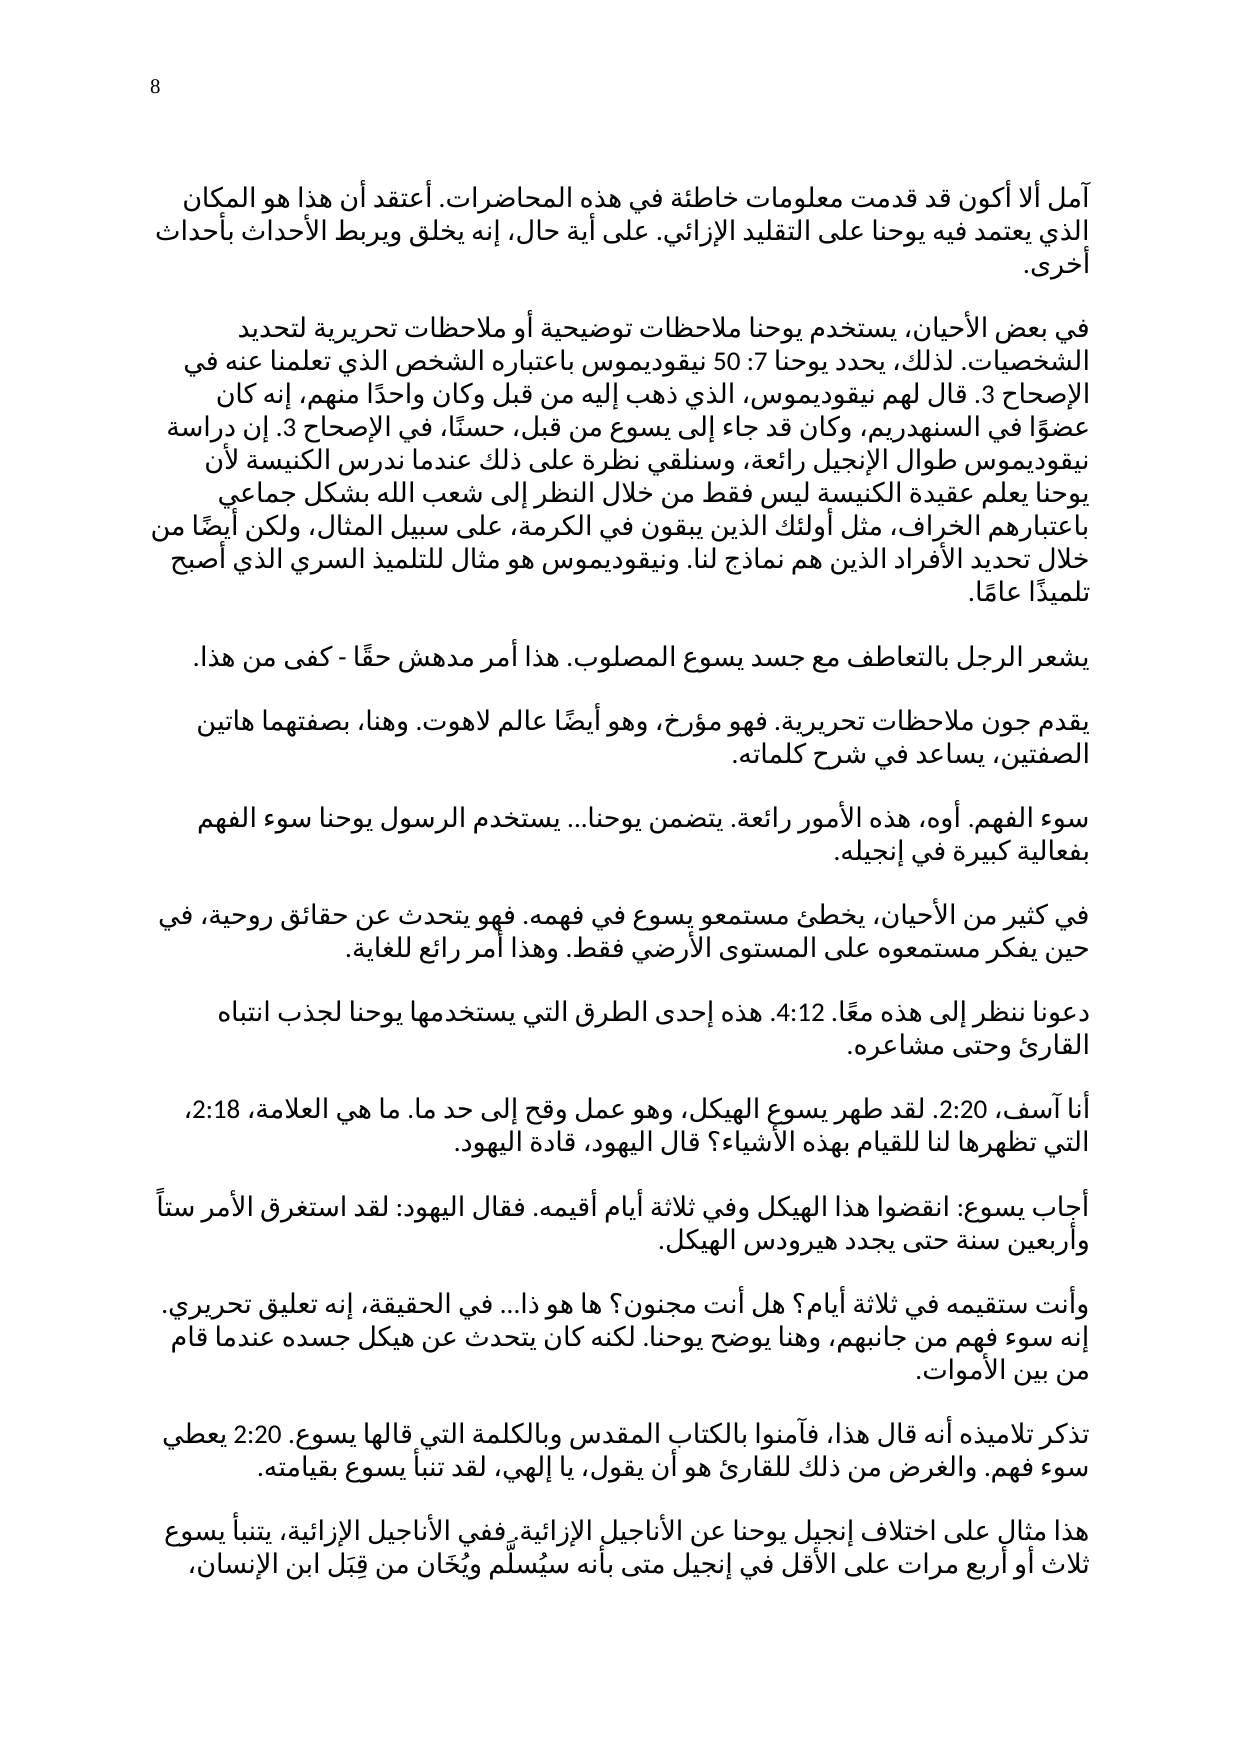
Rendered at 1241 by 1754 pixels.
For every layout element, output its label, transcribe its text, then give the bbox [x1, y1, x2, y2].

text أجاب يسوع: انقضوا هذا الهيكل وفي ثلاثة أيام أقيمه. فقال اليهود: لقد استغرق الأمر ستاً وأربعين سنة حتى يجدد هيرودس الهيكل. [150, 1190, 1090, 1256]
text أنا آسف، 2:20. لقد طهر يسوع الهيكل، وهو عمل وقح إلى حد ما. ما هي العلامة، 2:18، التي تظهرها لنا للقيام بهذه الأشياء؟ قال اليهود، قادة اليهود. [150, 1093, 1090, 1159]
text يشعر الرجل بالتعاطف مع جسد يسوع المصلوب. هذا أمر مدهش حقًا - كفى من هذا. [150, 640, 1090, 673]
text يقدم جون ملاحظات تحريرية. فهو مؤرخ، وهو أيضًا عالم لاهوت. وهنا، بصفتهما هاتين الصفتين، يساعد في شرح كلماته. [150, 704, 1090, 770]
text تذكر تلاميذه أنه قال هذا، فآمنوا بالكتاب المقدس وبالكلمة التي قالها يسوع. 2:20 يعطي سوء فهم. والغرض من ذلك للقارئ هو أن يقول، يا إلهي، لقد تنبأ يسوع بقيامته. [150, 1417, 1090, 1483]
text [150, 1514, 1090, 1580]
text وأنت ستقيمه في ثلاثة أيام؟ هل أنت مجنون؟ ها هو ذا... في الحقيقة، إنه تعليق تحريري. إنه سوء فهم من جانبهم، وهنا يوضح يوحنا. لكنه كان يتحدث عن هيكل جسده عندما قام من بين الأموات. [150, 1287, 1090, 1386]
text في بعض الأحيان، يستخدم يوحنا ملاحظات توضيحية أو ملاحظات تحريرية لتحديد الشخصيات. لذلك، يحدد يوحنا 7: 50 نيقوديموس باعتباره الشخص الذي تعلمنا عنه في الإصحاح 3. قال لهم نيقوديموس، الذي ذهب إليه من قبل وكان واحدًا منهم، إنه كان عضوًا في السنهدريم، وكان قد جاء إلى يسوع من قبل، حسنًا، في الإصحاح 3. إن دراسة نيقوديموس طوال الإنجيل رائعة، وسنلقي نظرة على ذلك عندما ندرس الكنيسة لأن يوحنا يعلم عقيدة الكنيسة ليس فقط من خلال النظر إلى شعب الله بشكل جماعي باعتبارهم الخراف، مثل أولئك الذين يبقون في الكرمة، على سبيل المثال، ولكن أيضًا من خلال تحديد الأفراد الذين هم نماذج لنا. ونيقوديموس هو مثال للتلميذ السري الذي أصبح تلميذًا عامًا. [150, 311, 1090, 608]
text دعونا ننظر إلى هذه معًا. 4:12. هذه إحدى الطرق التي يستخدمها يوحنا لجذب انتباه القارئ وحتى مشاعره. [150, 995, 1090, 1061]
text سوء الفهم. أوه، هذه الأمور رائعة. يتضمن يوحنا... يستخدم الرسول يوحنا سوء الفهم بفعالية كبيرة في إنجيله. [150, 801, 1090, 867]
text في كثير من الأحيان، يخطئ مستمعو يسوع في فهمه. فهو يتحدث عن حقائق روحية، في حين يفكر مستمعوه على المستوى الأرضي فقط. وهذا أمر رائع للغاية. [150, 898, 1090, 964]
text آمل ألا أكون قد قدمت معلومات خاطئة في هذه المحاضرات. أعتقد أن هذا هو المكان الذي يعتمد فيه يوحنا على التقليد الإزائي. على أية حال، إنه يخلق ويربط الأحداث بأحداث أخرى. [150, 181, 1090, 280]
